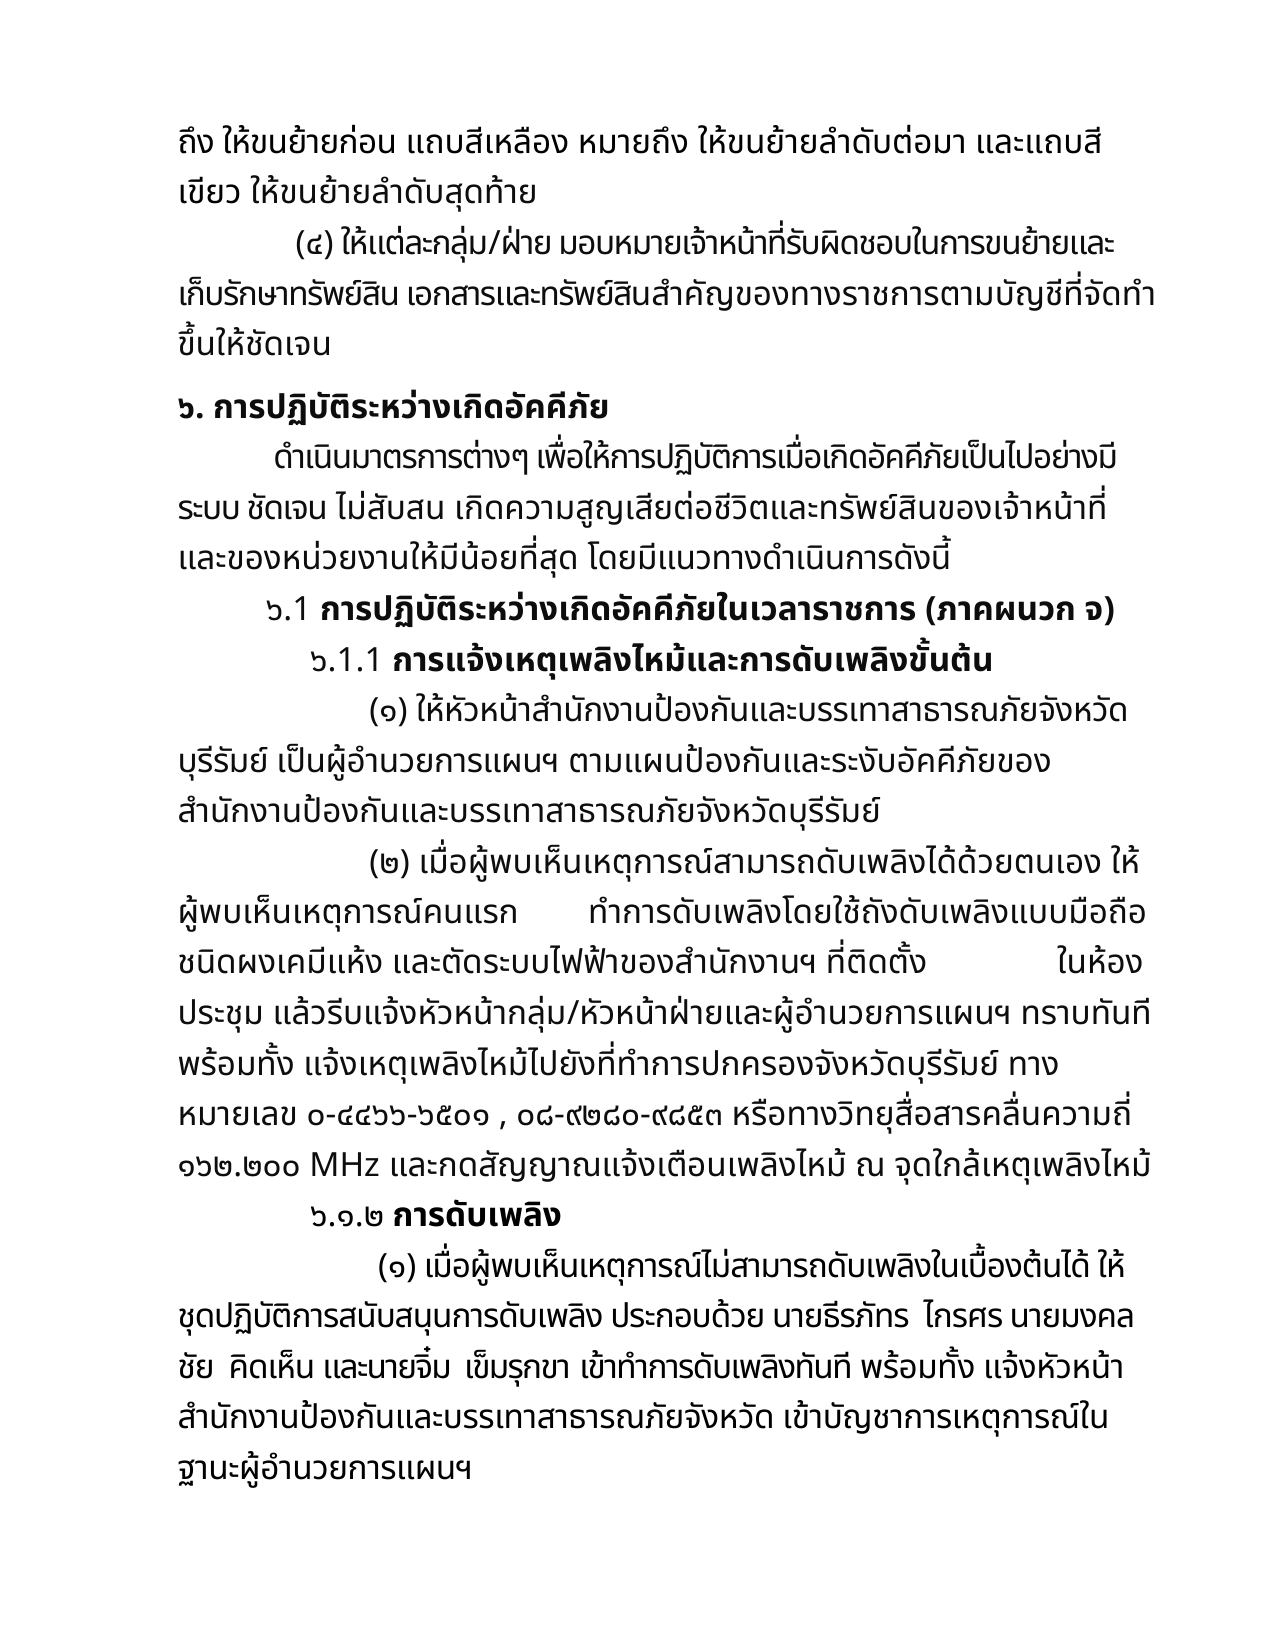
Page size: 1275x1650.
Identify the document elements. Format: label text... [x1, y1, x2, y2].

text ดำเนินมาตรการต่างๆ เพื่อให้การปฏิบัติการเมื่อเกิดอัคคีภัยเป็นไปอย่างมีระบบ ชัดเจน ไม่สับสน เกิดความสูญเสียต่อชีวิตและทรัพย์สินของเจ้าหน้าที่และของหน่วยงานให้มีน้อยที่สุด โดยมีแนวทางดำเนินการดังนี้ [177, 433, 1157, 585]
text (๒) เมื่อผู้พบเห็นเหตุการณ์สามารถดับเพลิงได้ด้วยตนเอง ให้ผู้พบเห็นเหตุการณ์คนแรก ทำการดับเพลิงโดยใช้ถังดับเพลิงแบบมือถือชนิดผงเคมีแห้ง และตัดระบบไฟฟ้าของสำนักงานฯ ที่ติดตั้ง ในห้องประชุม แล้วรีบแจ้งหัวหน้ากลุ่ม/หัวหน้าฝ่ายและผู้อำนวยการแผนฯ ทราบทันที พร้อมทั้ง แจ้งเหตุเพลิงไหม้ไปยังที่ทำการปกครองจังหวัดบุรีรัมย์ ทางหมายเลข ๐-๔๔๖๖-๖๕๐๑ , ๐๘-๙๒๘๐-๙๘๕๓ หรือทางวิทยุสื่อสารคลื่นความถี่ ๑๖๒.๒๐๐ MHz และกดสัญญาณแจ้งเตือนเพลิงไหม้ ณ จุดใกล้เหตุเพลิงไหม้ [177, 837, 1157, 1191]
text (๑) เมื่อผู้พบเห็นเหตุการณ์ไม่สามารถดับเพลิงในเบื้องต้นได้ ให้ชุดปฏิบัติการสนับสนุนการดับเพลิง ประกอบด้วย นายธีรภัทร ไกรศร นายมงคลชัย คิดเห็น และนายจิ๋ม เข็มรุกขา เข้าทำการดับเพลิงทันที พร้อมทั้ง แจ้งหัวหน้าสำนักงานป้องกันและบรรเทาสาธารณภัยจังหวัด เข้าบัญชาการเหตุการณ์ในฐานะผู้อำนวยการแผนฯ [177, 1242, 1157, 1494]
text (๑) ให้หัวหน้าสำนักงานป้องกันและบรรเทาสาธารณภัยจังหวัดบุรีรัมย์ เป็นผู้อำนวยการแผนฯ ตามแผนป้องกันและระงับอัคคีภัยของสำนักงานป้องกันและบรรเทาสาธารณภัยจังหวัดบุรีรัมย์ [177, 686, 1157, 837]
text ๖. การปฏิบัติระหว่างเกิดอัคคีภัย [177, 383, 1157, 433]
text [177, 118, 1157, 219]
text ๖.1 การปฏิบัติระหว่างเกิดอัคคีภัยในเวลาราชการ (ภาคผนวก จ) [177, 585, 1157, 635]
text ๖.1.1 การแจ้งเหตุเพลิงไหม้และการดับเพลิงขั้นต้น [177, 635, 1157, 686]
text ๖.๑.๒ การดับเพลิง [177, 1191, 1157, 1242]
text (๔) ให้แต่ละกลุ่ม/ฝ่าย มอบหมายเจ้าหน้าที่รับผิดชอบในการขนย้ายและเก็บรักษาทรัพย์สิน เอกสารและทรัพย์สินสำคัญของทางราชการตามบัญชีที่จัดทำขึ้นให้ชัดเจน [177, 219, 1157, 370]
